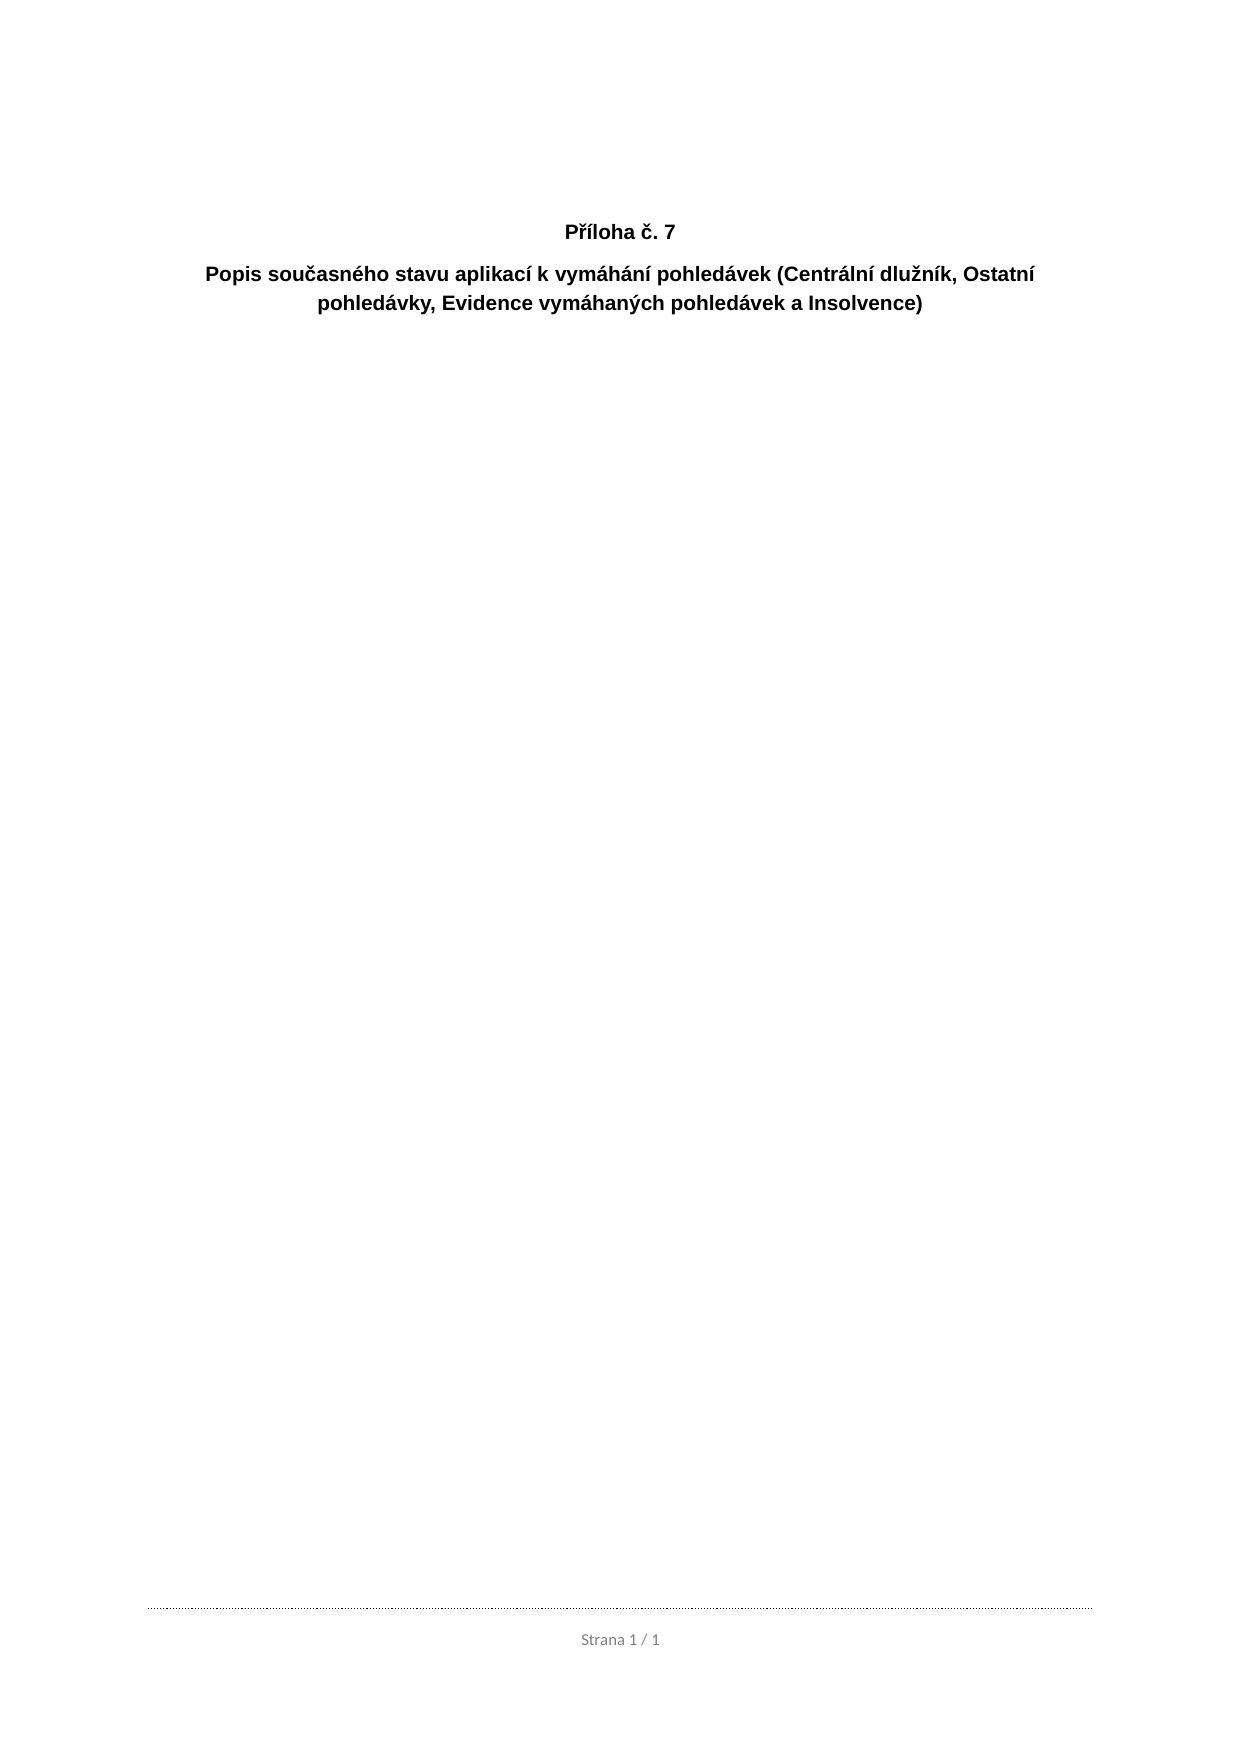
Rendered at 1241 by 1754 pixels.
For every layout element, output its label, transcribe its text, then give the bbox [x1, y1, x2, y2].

subtitle Příloha č. 7 [148, 216, 1092, 246]
subtitle Popis současného stavu aplikací k vymáhání pohledávek (Centrální dlužník, Ostatní pohledávky, Evidence vymáhaných pohledávek a Insolvence) [148, 258, 1092, 316]
